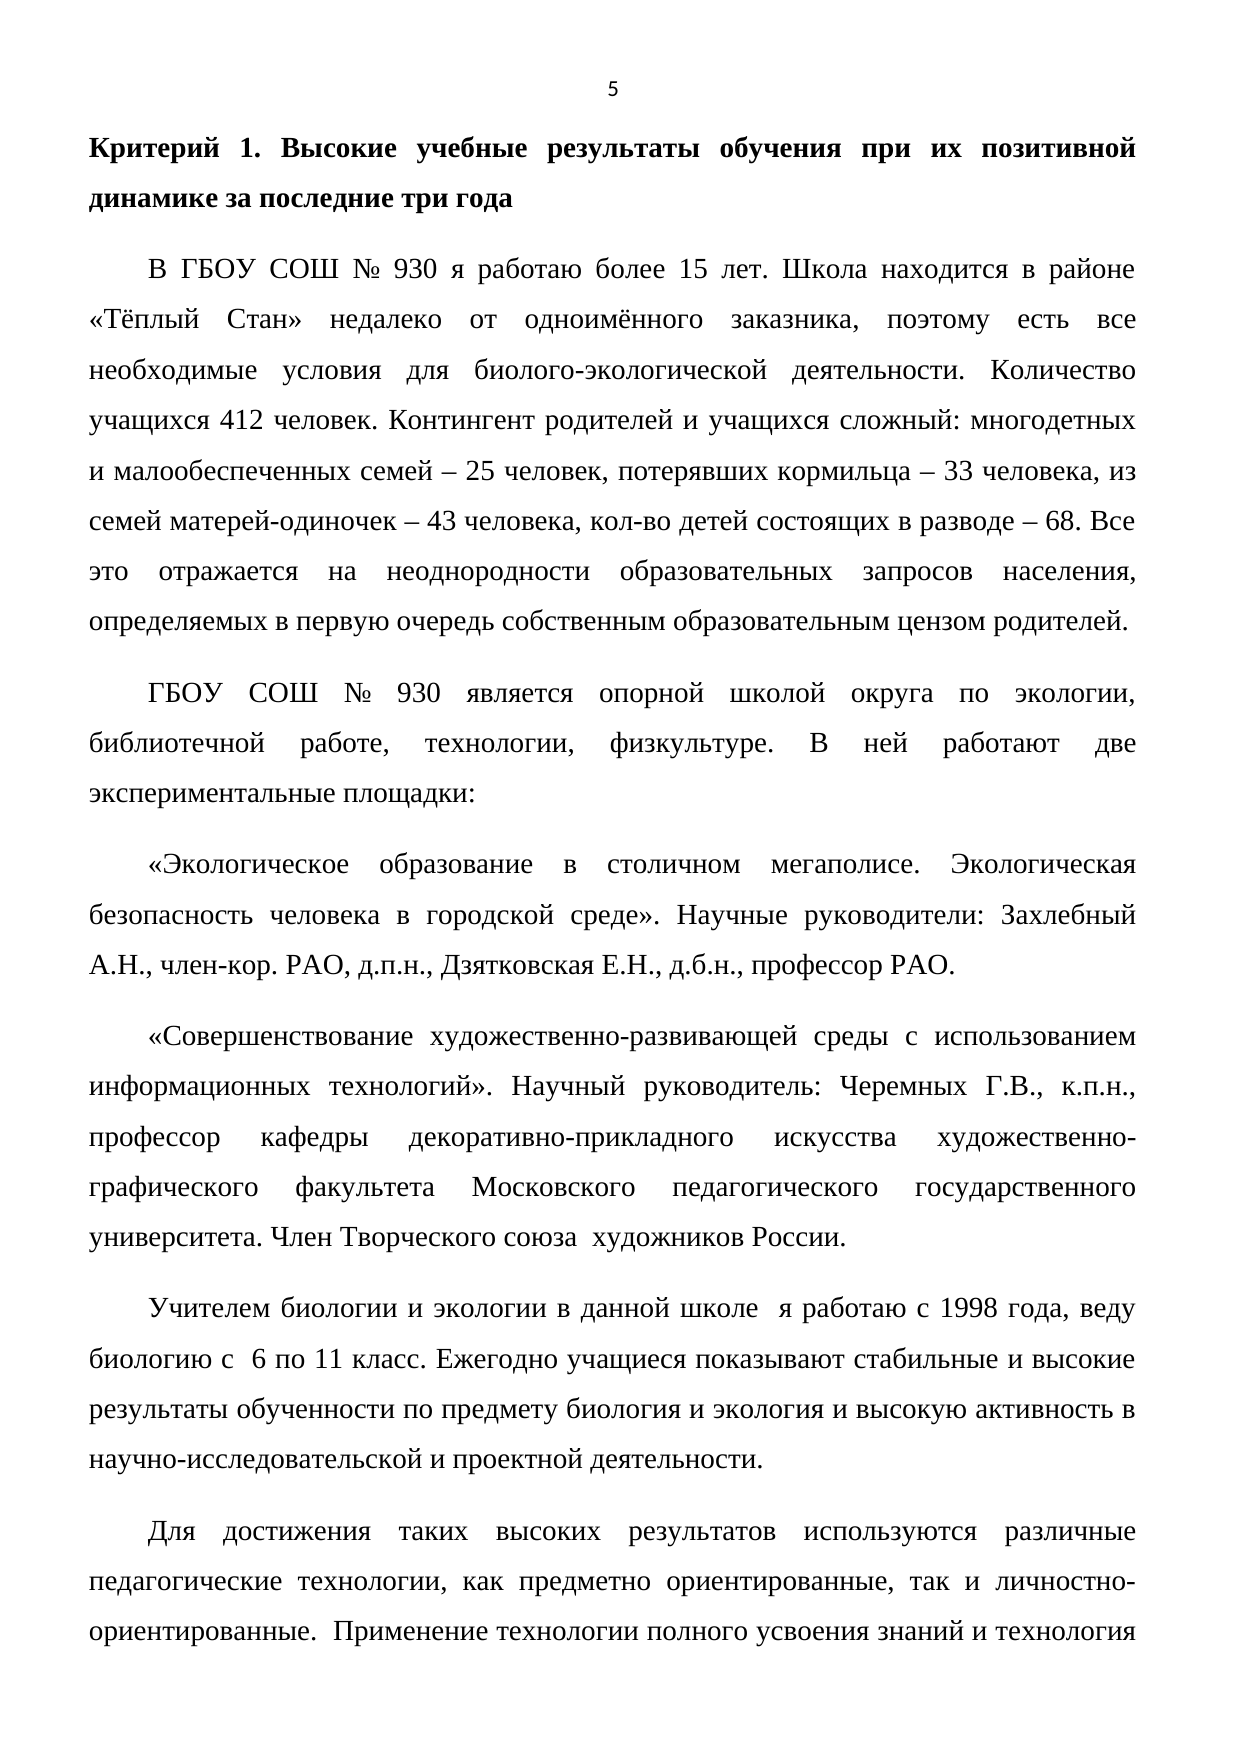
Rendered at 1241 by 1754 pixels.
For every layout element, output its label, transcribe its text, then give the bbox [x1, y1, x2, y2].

text Учителем биологии и экологии в данной школе я работаю с 1998 года, веду биологию с 6 по 11 класс. Ежегодно учащиеся показывают стабильные и высокие результаты обученности по предмету биология и экология и высокую активность в научно-исследовательской и проектной деятельности. [89, 1291, 1137, 1475]
text В ГБОУ СОШ № 930 я работаю более 15 лет. Школа находится в районе «Тёплый Стан» недалеко от одноимённого заказника, поэтому есть все необходимые условия для биолого-экологической деятельности. Количество учащихся 412 человек. Контингент родителей и учащихся сложный: многодетных и малообеспеченных семей – 25 человек, потерявших кормильца – 33 человека, из семей матерей-одиночек – 43 человека, кол-во детей состоящих в разводе – 68. Все это отражается на неоднородности образовательных запросов населения, определяемых в первую очередь собственным образовательным цензом родителей. [89, 251, 1137, 637]
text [89, 1513, 1137, 1647]
text Критерий 1. Высокие учебные результаты обучения при их позитивной динамике за последние три года [89, 130, 1137, 214]
text «Совершенствование художественно-развивающей среды с использованием информационных технологий». Научный руководитель: Черемных Г.В., к.п.н., профессор кафедры декоративно-прикладного искусства художественно-графического факультета Московского педагогического государственного университета. Член Творческого союза художников России. [89, 1018, 1137, 1253]
text ГБОУ СОШ № 930 является опорной школой округа по экологии, библиотечной работе, технологии, физкультуре. В ней работают две экспериментальные площадки: [89, 675, 1137, 809]
text «Экологическое образование в столичном мегаполисе. Экологическая безопасность человека в городской среде». Научные руководители: Захлебный А.Н., член-кор. РАО, д.п.н., Дзятковская Е.Н., д.б.н., профессор РАО. [89, 846, 1137, 981]
